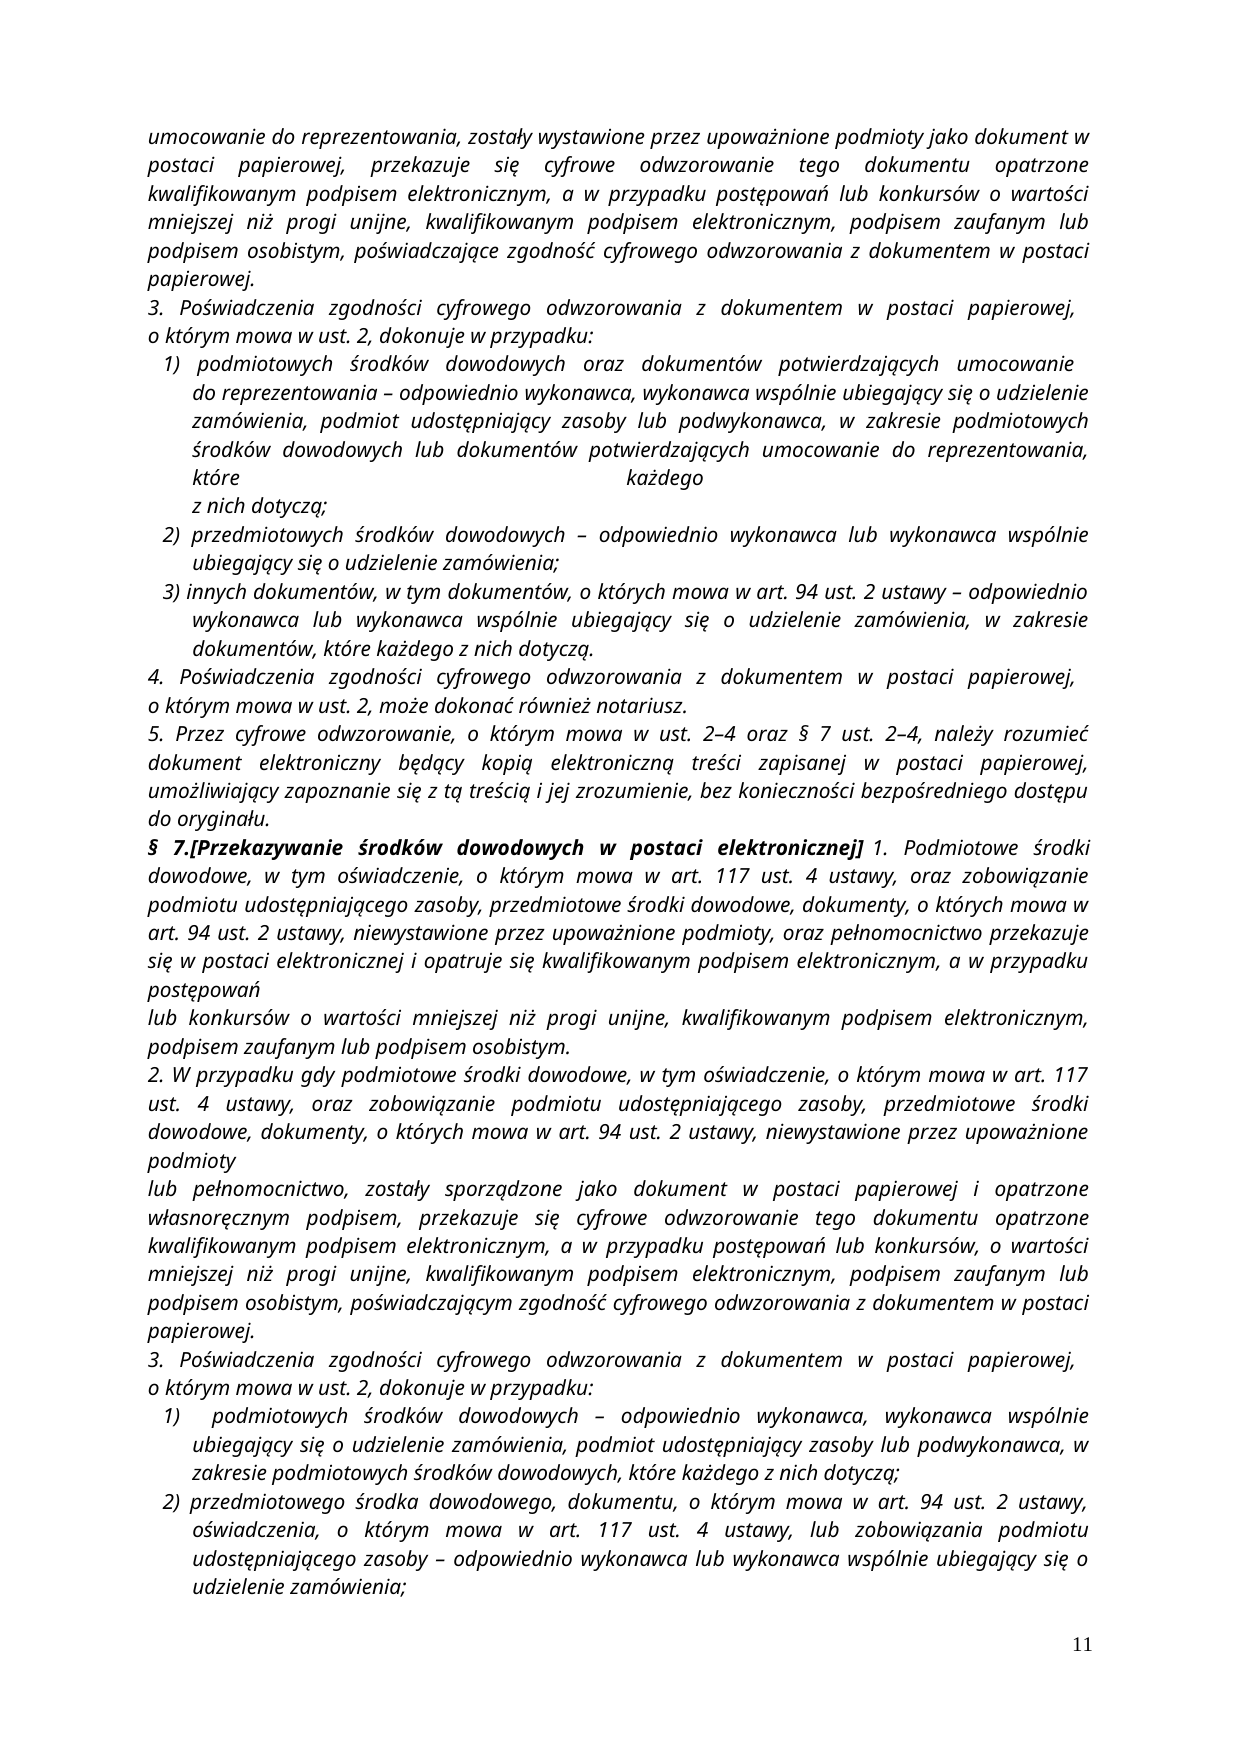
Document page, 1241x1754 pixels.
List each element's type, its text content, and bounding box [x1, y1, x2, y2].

text 5. Przez cyfrowe odwzorowanie, o którym mowa w ust. 2–4 oraz § 7 ust. 2–4, należy rozumieć dokument elektroniczny będący kopią elektroniczną treści zapisanej w postaci papierowej, umożliwiający zapoznanie się z tą treścią i jej zrozumienie, bez konieczności bezpośredniego dostępu do oryginału. [148, 719, 1092, 833]
text 2) przedmiotowego środka dowodowego, dokumentu, o którym mowa w art. 94 ust. 2 ustawy, oświadczenia, o którym mowa w art. 117 ust. 4 ustawy, lub zobowiązania podmiotu udostępniającego zasoby – odpowiednio wykonawca lub wykonawca wspólnie ubiegający się o udzielenie zamówienia; [162, 1487, 1092, 1601]
text 3. Poświadczenia zgodności cyfrowego odwzorowania z dokumentem w postaci papierowej, o którym mowa w ust. 2, dokonuje w przypadku: [148, 1345, 1092, 1402]
text 1) podmiotowych środków dowodowych – odpowiednio wykonawca, wykonawca wspólnie ubiegający się o udzielenie zamówienia, podmiot udostępniający zasoby lub podwykonawca, w zakresie podmiotowych środków dowodowych, które każdego z nich dotyczą; [162, 1402, 1092, 1487]
text 2. W przypadku gdy podmiotowe środki dowodowe, w tym oświadczenie, o którym mowa w art. 117 ust. 4 ustawy, oraz zobowiązanie podmiotu udostępniającego zasoby, przedmiotowe środki dowodowe, dokumenty, o których mowa w art. 94 ust. 2 ustawy, niewystawione przez upoważnione podmioty lub pełnomocnictwo, zostały sporządzone jako dokument w postaci papierowej i opatrzone własnoręcznym podpisem, przekazuje się cyfrowe odwzorowanie tego dokumentu opatrzone kwalifikowanym podpisem elektronicznym, a w przypadku postępowań lub konkursów, o wartości mniejszej niż progi unijne, kwalifikowanym podpisem elektronicznym, podpisem zaufanym lub podpisem osobistym, poświadczającym zgodność cyfrowego odwzorowania z dokumentem w postaci papierowej. [148, 1060, 1092, 1345]
text 3) innych dokumentów, w tym dokumentów, o których mowa w art. 94 ust. 2 ustawy – odpowiednio wykonawca lub wykonawca wspólnie ubiegający się o udzielenie zamówienia, w zakresie dokumentów, które każdego z nich dotyczą. [162, 577, 1092, 662]
text 2) przedmiotowych środków dowodowych – odpowiednio wykonawca lub wykonawca wspólnie ubiegający się o udzielenie zamówienia; [162, 520, 1092, 577]
text § 7.[Przekazywanie środków dowodowych w postaci elektronicznej] 1. Podmiotowe środki dowodowe, w tym oświadczenie, o którym mowa w art. 117 ust. 4 ustawy, oraz zobowiązanie podmiotu udostępniającego zasoby, przedmiotowe środki dowodowe, dokumenty, o których mowa w art. 94 ust. 2 ustawy, niewystawione przez upoważnione podmioty, oraz pełnomocnictwo przekazuje się w postaci elektronicznej i opatruje się kwalifikowanym podpisem elektronicznym, a w przypadku postępowań lub konkursów o wartości mniejszej niż progi unijne, kwalifikowanym podpisem elektronicznym, podpisem zaufanym lub podpisem osobistym. [148, 833, 1092, 1060]
text 4. Poświadczenia zgodności cyfrowego odwzorowania z dokumentem w postaci papierowej, o którym mowa w ust. 2, może dokonać również notariusz. [148, 662, 1092, 719]
text 1) podmiotowych środków dowodowych oraz dokumentów potwierdzających umocowanie do reprezentowania – odpowiednio wykonawca, wykonawca wspólnie ubiegający się o udzielenie zamówienia, podmiot udostępniający zasoby lub podwykonawca, w zakresie podmiotowych środków dowodowych lub dokumentów potwierdzających umocowanie do reprezentowania, które każdego z nich dotyczą; [162, 349, 1092, 520]
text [148, 122, 1092, 293]
text 3. Poświadczenia zgodności cyfrowego odwzorowania z dokumentem w postaci papierowej, o którym mowa w ust. 2, dokonuje w przypadku: [148, 293, 1092, 349]
